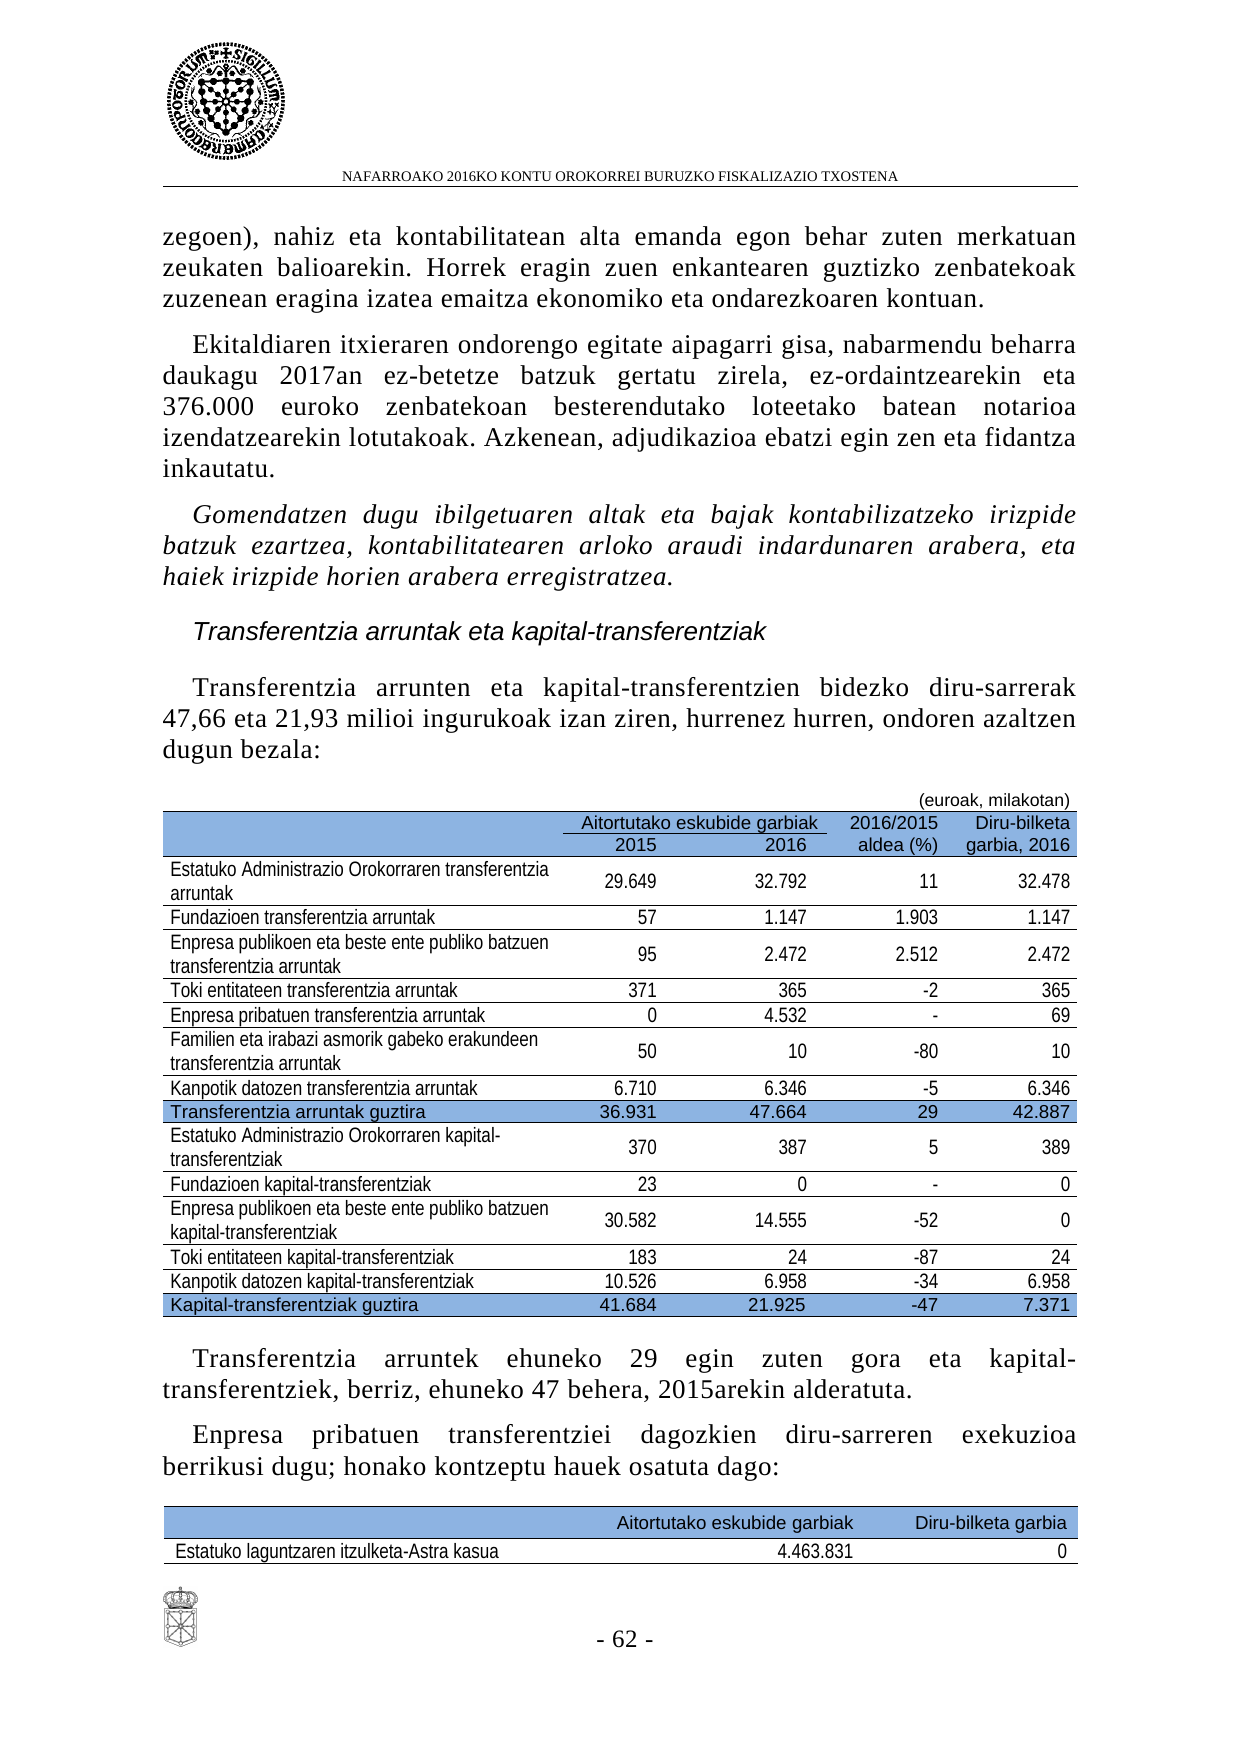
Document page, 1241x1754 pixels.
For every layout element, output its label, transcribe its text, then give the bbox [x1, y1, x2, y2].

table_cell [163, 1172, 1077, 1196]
text Transferentzia arrunten eta kapital-transferentzien bidezko diru-sarrerak 47,66 eta 21,93 milioi ingurukoak izan ziren, hurrenez hurren, ondoren azaltzen dugun bezala: [162, 671, 1078, 765]
text Ekitaldiaren itxieraren ondorengo egitate aipagarri gisa, nabarmendu beharra daukagu 2017an ez-betetze batzuk gertatu zirela, ez-ordaintzearekin eta 376.000 euroko zenbatekoan besterendutako loteetako batean notarioa izendatzearekin lotutakoak. Azkenean, adjudikazioa ebatzi egin zen eta fidantza inkautatu. [162, 328, 1078, 483]
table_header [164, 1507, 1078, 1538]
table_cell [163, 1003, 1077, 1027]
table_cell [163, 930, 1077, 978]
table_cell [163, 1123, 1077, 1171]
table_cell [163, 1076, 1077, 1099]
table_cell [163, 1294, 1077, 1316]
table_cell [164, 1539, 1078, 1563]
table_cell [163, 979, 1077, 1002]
text Transferentzia arruntak eta kapital-transferentziak [162, 616, 1078, 646]
picture [162, 1586, 199, 1648]
text Transferentzia arruntek ehuneko 29 egin zuten gora eta kapital-transferentziek, berriz, ehuneko 47 behera, 2015arekin alderatuta. [162, 1342, 1078, 1404]
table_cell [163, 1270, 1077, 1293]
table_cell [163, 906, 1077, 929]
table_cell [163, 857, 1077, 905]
picture [162, 38, 289, 164]
text Enpresa pribatuen transferentziei dagozkien diru-sarreren exekuzioa berrikusi dugu; honako kontzeptu hauek osatuta dago: [162, 1418, 1078, 1481]
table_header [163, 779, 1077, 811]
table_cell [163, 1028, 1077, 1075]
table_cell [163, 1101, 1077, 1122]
text Gomendatzen dugu ibilgetuaren altak eta bajak kontabilizatzeko irizpide batzuk ezartzea, kontabilitatearen arloko araudi indardunaren arabera, eta haiek irizpide horien arabera erregistratzea. [162, 498, 1078, 591]
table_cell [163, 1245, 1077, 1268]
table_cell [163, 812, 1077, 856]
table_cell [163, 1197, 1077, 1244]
